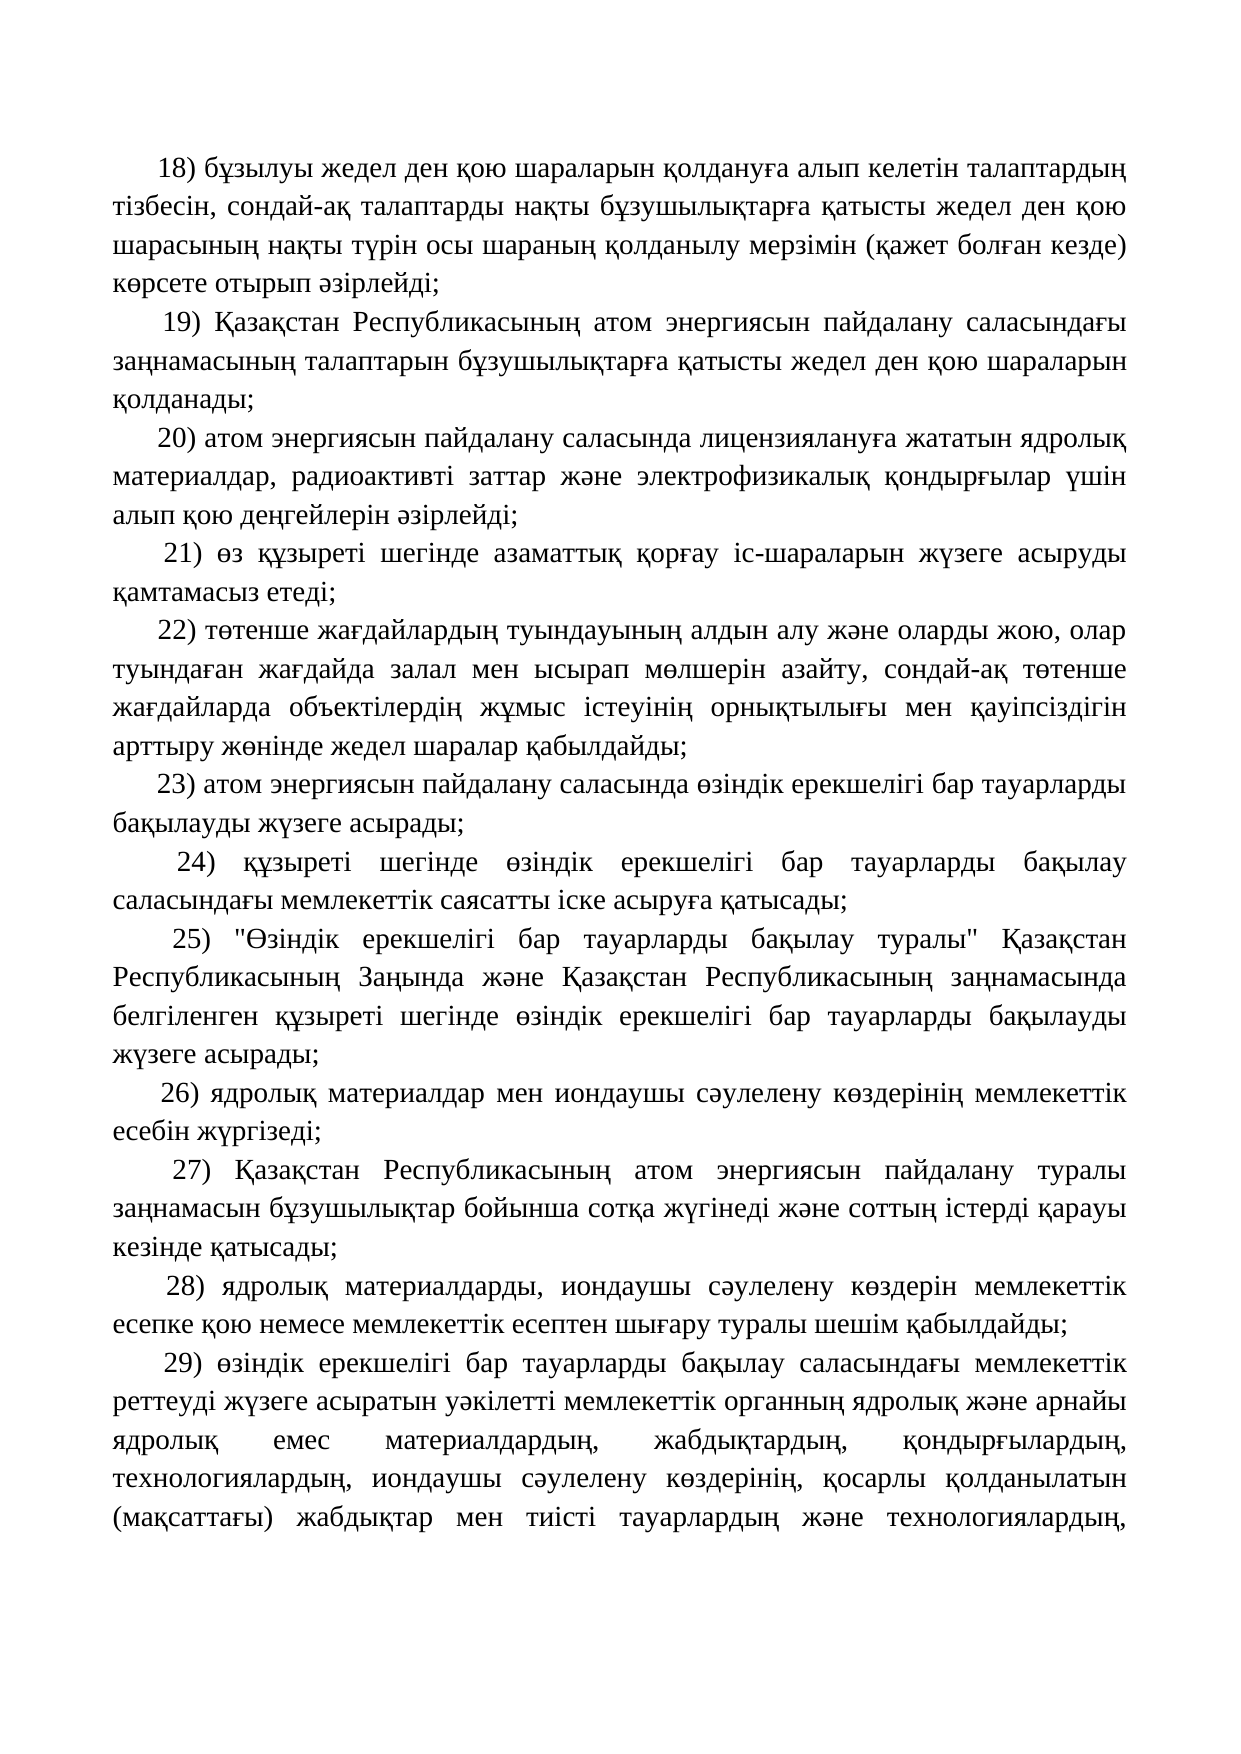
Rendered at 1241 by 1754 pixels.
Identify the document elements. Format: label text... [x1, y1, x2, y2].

text 23) атом энергиясын пайдалану саласында өзіндік ерекшелігі бар тауарларды бақылауды жүзеге асырады; [112, 767, 1128, 839]
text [112, 1345, 1128, 1532]
text 26) ядролық материалдар мен иондаушы сәулелену көздерінің мемлекеттік есебін жүргізеді; [112, 1075, 1128, 1147]
text 18) бұзылуы жедел ден қою шараларын қолдануға алып келетін талаптардың тізбесін, сондай-ақ талаптарды нақты бұзушылықтарға қатысты жедел ден қою шарасының нақты түрін осы шараның қолданылу мерзімін (қажет болған кезде) көрсете отырып әзірлейді; [112, 150, 1128, 299]
text 27) Қазақстан Республикасының атом энергиясын пайдалану туралы заңнамасын бұзушылықтар бойынша сотқа жүгінеді және соттың істерді қарауы кезінде қатысады; [112, 1152, 1128, 1263]
text 20) атом энергиясын пайдалану саласында лицензиялануға жататын ядролық материалдар, радиоактивті заттар және электрофизикалық қондырғылар үшін алып қою деңгейлерін әзірлейді; [112, 420, 1128, 530]
text 24) құзыреті шегінде өзіндік ерекшелігі бар тауарларды бақылау саласындағы мемлекеттік саясатты іске асыруға қатысады; [112, 844, 1128, 916]
text 22) төтенше жағдайлардың туындауының алдын алу және оларды жою, олар туындаған жағдайда залал мен ысырап мөлшерін азайту, сондай-ақ төтенше жағдайларда объектілердің жұмыс істеуінің орнықтылығы мен қауіпсіздігін арттыру жөнінде жедел шаралар қабылдайды; [112, 612, 1128, 762]
text 28) ядролық материалдарды, иондаушы сәулелену көздерін мемлекеттік есепке қою немесе мемлекеттік есептен шығару туралы шешім қабылдайды; [112, 1268, 1128, 1340]
text 19) Қазақстан Республикасының атом энергиясын пайдалану саласындағы заңнамасының талаптарын бұзушылықтарға қатысты жедел ден қою шараларын қолданады; [112, 304, 1128, 415]
text 25) "Өзіндік ерекшелігі бар тауарларды бақылау туралы" Қазақстан Республикасының Заңында және Қазақстан Республикасының заңнамасында белгіленген құзыреті шегінде өзіндік ерекшелігі бар тауарларды бақылауды жүзеге асырады; [112, 921, 1128, 1070]
text 21) өз құзыреті шегінде азаматтық қорғау іс-шараларын жүзеге асыруды қамтамасыз етеді; [112, 535, 1128, 607]
